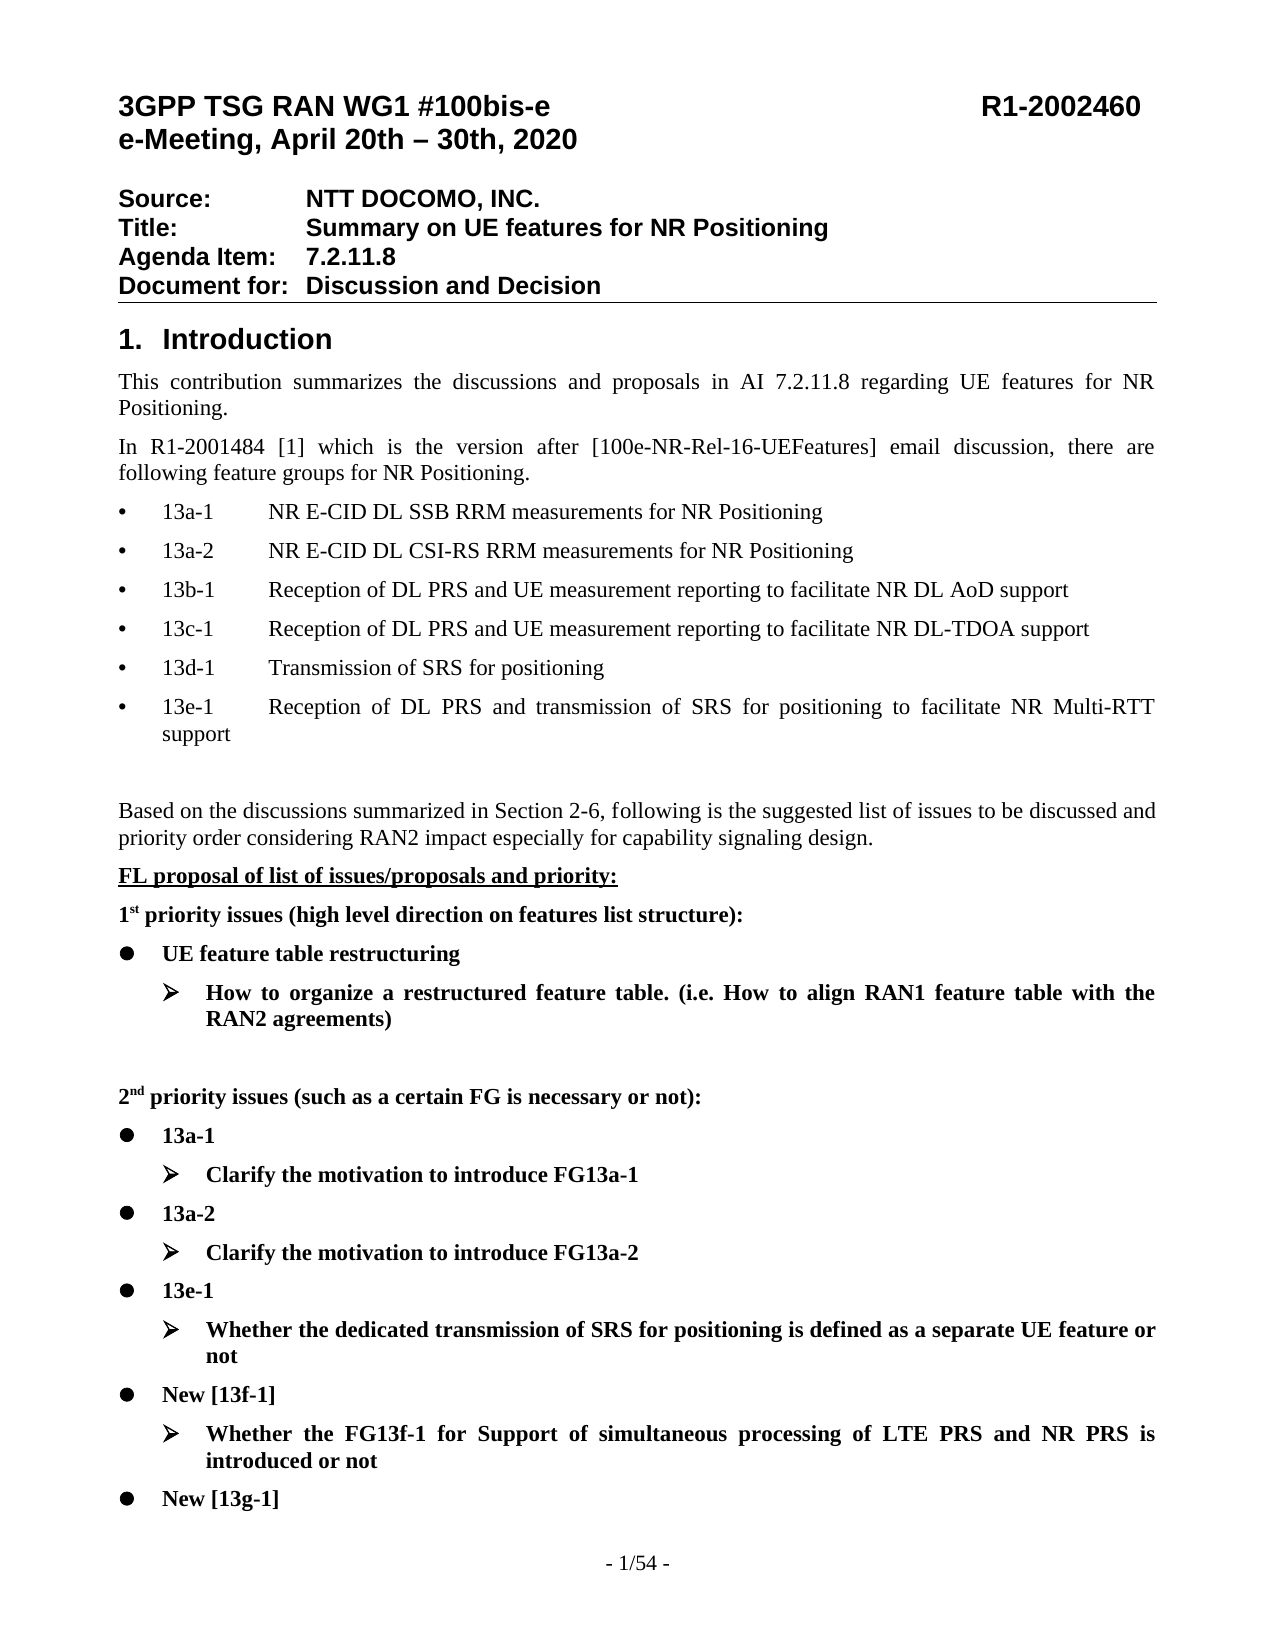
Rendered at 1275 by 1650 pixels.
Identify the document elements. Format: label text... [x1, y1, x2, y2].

list 13c-1 Reception of DL PRS and UE measurement reporting to facilitate NR DL-TDOA support [118, 615, 1157, 642]
list Whether the dedicated transmission of SRS for positioning is defined as a separate UE feature or not [162, 1316, 1157, 1369]
text Source: NTT DOCOMO, INC. [118, 184, 1157, 213]
list 13e-1 Reception of DL PRS and transmission of SRS for positioning to facilitate NR Multi-RTT support [118, 693, 1157, 746]
list 13a-1 NR E-CID DL SSB RRM measurements for NR Positioning [118, 498, 1157, 525]
list 13e-1 [118, 1277, 1157, 1304]
list 13a-1 [118, 1122, 1157, 1148]
list Clarify the motivation to introduce FG13a-2 [162, 1238, 1157, 1265]
text e-Meeting, April 20th – 30th, 2020 [118, 122, 1157, 156]
text This contribution summarizes the discussions and proposals in AI 7.2.11.8 regarding UE features for NR Positioning. [118, 368, 1157, 421]
text 2nd priority issues (such as a certain FG is necessary or not): [118, 1083, 1157, 1109]
list New [13g-1] [118, 1486, 1157, 1512]
list UE feature table restructuring [118, 940, 1157, 967]
list New [13f-1] [118, 1381, 1157, 1408]
text Title: Summary on UE features for NR Positioning [118, 213, 1157, 242]
list 13a-2 [118, 1200, 1157, 1226]
list How to organize a restructured feature table. (i.e. How to align RAN1 feature table with the RAN2 agreements) [162, 979, 1157, 1032]
list 13d-1 Transmission of SRS for positioning [118, 654, 1157, 681]
list 13a-2 NR E-CID DL CSI-RS RRM measurements for NR Positioning [118, 537, 1157, 564]
text Based on the discussions summarized in Section 2-6, following is the suggested list of issues to be discussed and priority order considering RAN2 impact especially for capability signaling design. [118, 797, 1157, 850]
text Agenda Item: 7.2.11.8 [118, 242, 1157, 271]
list Whether the FG13f-1 for Support of simultaneous processing of LTE PRS and NR PRS is introduced or not [162, 1420, 1157, 1473]
text Document for: Discussion and Decision [118, 271, 1157, 302]
subtitle Introduction [118, 322, 1157, 355]
text 1st priority issues (high level direction on features list structure): [118, 901, 1157, 928]
text 3GPP TSG RAN WG1 #100bis-e R1-2002460 [118, 89, 1157, 122]
list Clarify the motivation to introduce FG13a-1 [162, 1161, 1157, 1187]
text FL proposal of list of issues/proposals and priority: [118, 862, 1157, 889]
text In R1-2001484 [1] which is the version after [100e-NR-Rel-16-UEFeatures] email discussion, there are following feature groups for NR Positioning. [118, 433, 1157, 486]
list 13b-1 Reception of DL PRS and UE measurement reporting to facilitate NR DL AoD support [118, 576, 1157, 603]
